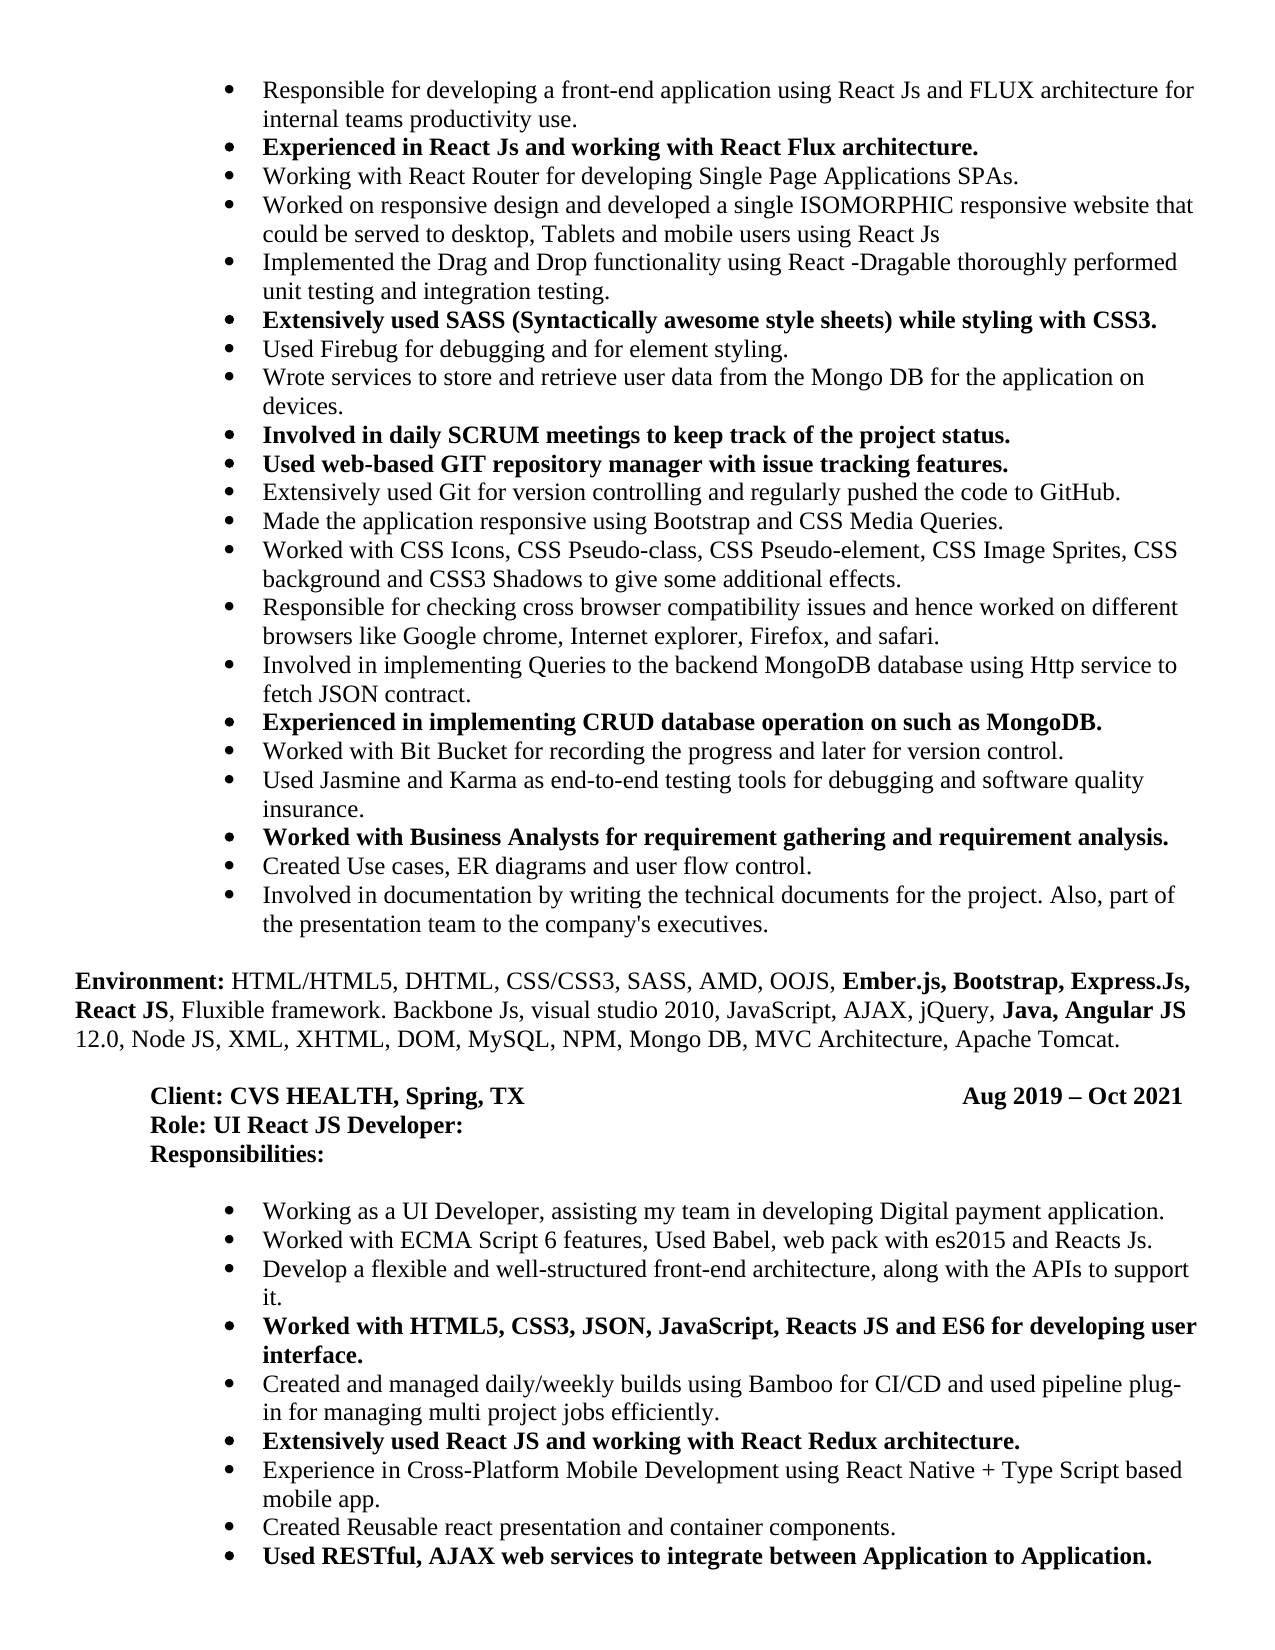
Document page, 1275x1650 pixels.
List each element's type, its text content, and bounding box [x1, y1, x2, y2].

list Working as a UI Developer, assisting my team in developing Digital payment application. [225, 1196, 1200, 1225]
list Extensively used SASS (Syntactically awesome style sheets) while styling with CSS3. [225, 305, 1200, 334]
list Responsible for developing a front-end application using React Js and FLUX architecture for internal teams productivity use. [225, 75, 1200, 132]
list Used Firebug for debugging and for element styling. [225, 334, 1200, 362]
list Worked with ECMA Script 6 features, Used Babel, web pack with es2015 and Reacts Js. [225, 1225, 1200, 1254]
list Involved in documentation by writing the technical documents for the project. Also, part of the presentation team to the company's executives. [225, 880, 1200, 937]
list Responsible for checking cross browser compatibility issues and hence worked on different browsers like Google chrome, Internet explorer, Firefox, and safari. [225, 592, 1200, 650]
list Used Jasmine and Karma as end-to-end testing tools for debugging and software quality insurance. [225, 765, 1200, 822]
list Worked with Business Analysts for requirement gathering and requirement analysis. [225, 822, 1200, 851]
list Created Reusable react presentation and container components. [225, 1512, 1200, 1541]
list Created Use cases, ER diagrams and user flow control. [225, 851, 1200, 880]
text Client: CVS HEALTH, Spring, TX Aug 2019 – Oct 2021 [75, 1081, 1200, 1110]
list Wrote services to store and retrieve user data from the Mongo DB for the application on devices. [225, 362, 1200, 420]
list Experience in Cross-Platform Mobile Development using React Native + Type Script based mobile app. [225, 1455, 1200, 1512]
list Experienced in React Js and working with React Flux architecture. [225, 132, 1200, 161]
list Worked with Bit Bucket for recording the progress and later for version control. [225, 736, 1200, 765]
list Used web-based GIT repository manager with issue tracking features. [225, 449, 1200, 477]
list Created and managed daily/weekly builds using Bamboo for CI/CD and used pipeline plug-in for managing multi project jobs efficiently. [225, 1369, 1200, 1426]
list Implemented the Drag and Drop functionality using React -Dragable thoroughly performed unit testing and integration testing. [225, 247, 1200, 305]
list Worked with HTML5, CSS3, JSON, JavaScript, Reacts JS and ES6 for developing user interface. [225, 1311, 1200, 1369]
list Worked with CSS Icons, CSS Pseudo-class, CSS Pseudo-element, CSS Image Sprites, CSS background and CSS3 Shadows to give some additional effects. [225, 535, 1200, 592]
list Experienced in implementing CRUD database operation on such as MongoDB. [225, 707, 1200, 736]
text Role: UI React JS Developer: [75, 1110, 1200, 1139]
list Involved in implementing Queries to the backend MongoDB database using Http service to fetch JSON contract. [225, 650, 1200, 707]
list Develop a flexible and well-structured front-end architecture, along with the APIs to support it. [225, 1254, 1200, 1311]
list Used RESTful, AJAX web services to integrate between Application to Application. [225, 1541, 1200, 1570]
list Made the application responsive using Bootstrap and CSS Media Queries. [225, 506, 1200, 535]
list Extensively used Git for version controlling and regularly pushed the code to GitHub. [225, 477, 1200, 506]
text Responsibilities: [75, 1139, 1200, 1167]
list Extensively used React JS and working with React Redux architecture. [225, 1426, 1200, 1455]
list Worked on responsive design and developed a single ISOMORPHIC responsive website that could be served to desktop, Tablets and mobile users using React Js [225, 190, 1200, 247]
list Involved in daily SCRUM meetings to keep track of the project status. [225, 420, 1200, 449]
text Environment: HTML/HTML5, DHTML, CSS/CSS3, SASS, AMD, OOJS, Ember.js, Bootstrap, Express.Js, React JS, Fluxible framework. Backbone Js, visual studio 2010, JavaScript, AJAX, jQuery, Java, Angular JS 12.0, Node JS, XML, XHTML, DOM, MySQL, NPM, Mongo DB, MVC Architecture, Apache Tomcat. [75, 966, 1200, 1052]
list Working with React Router for developing Single Page Applications SPAs. [225, 161, 1200, 190]
